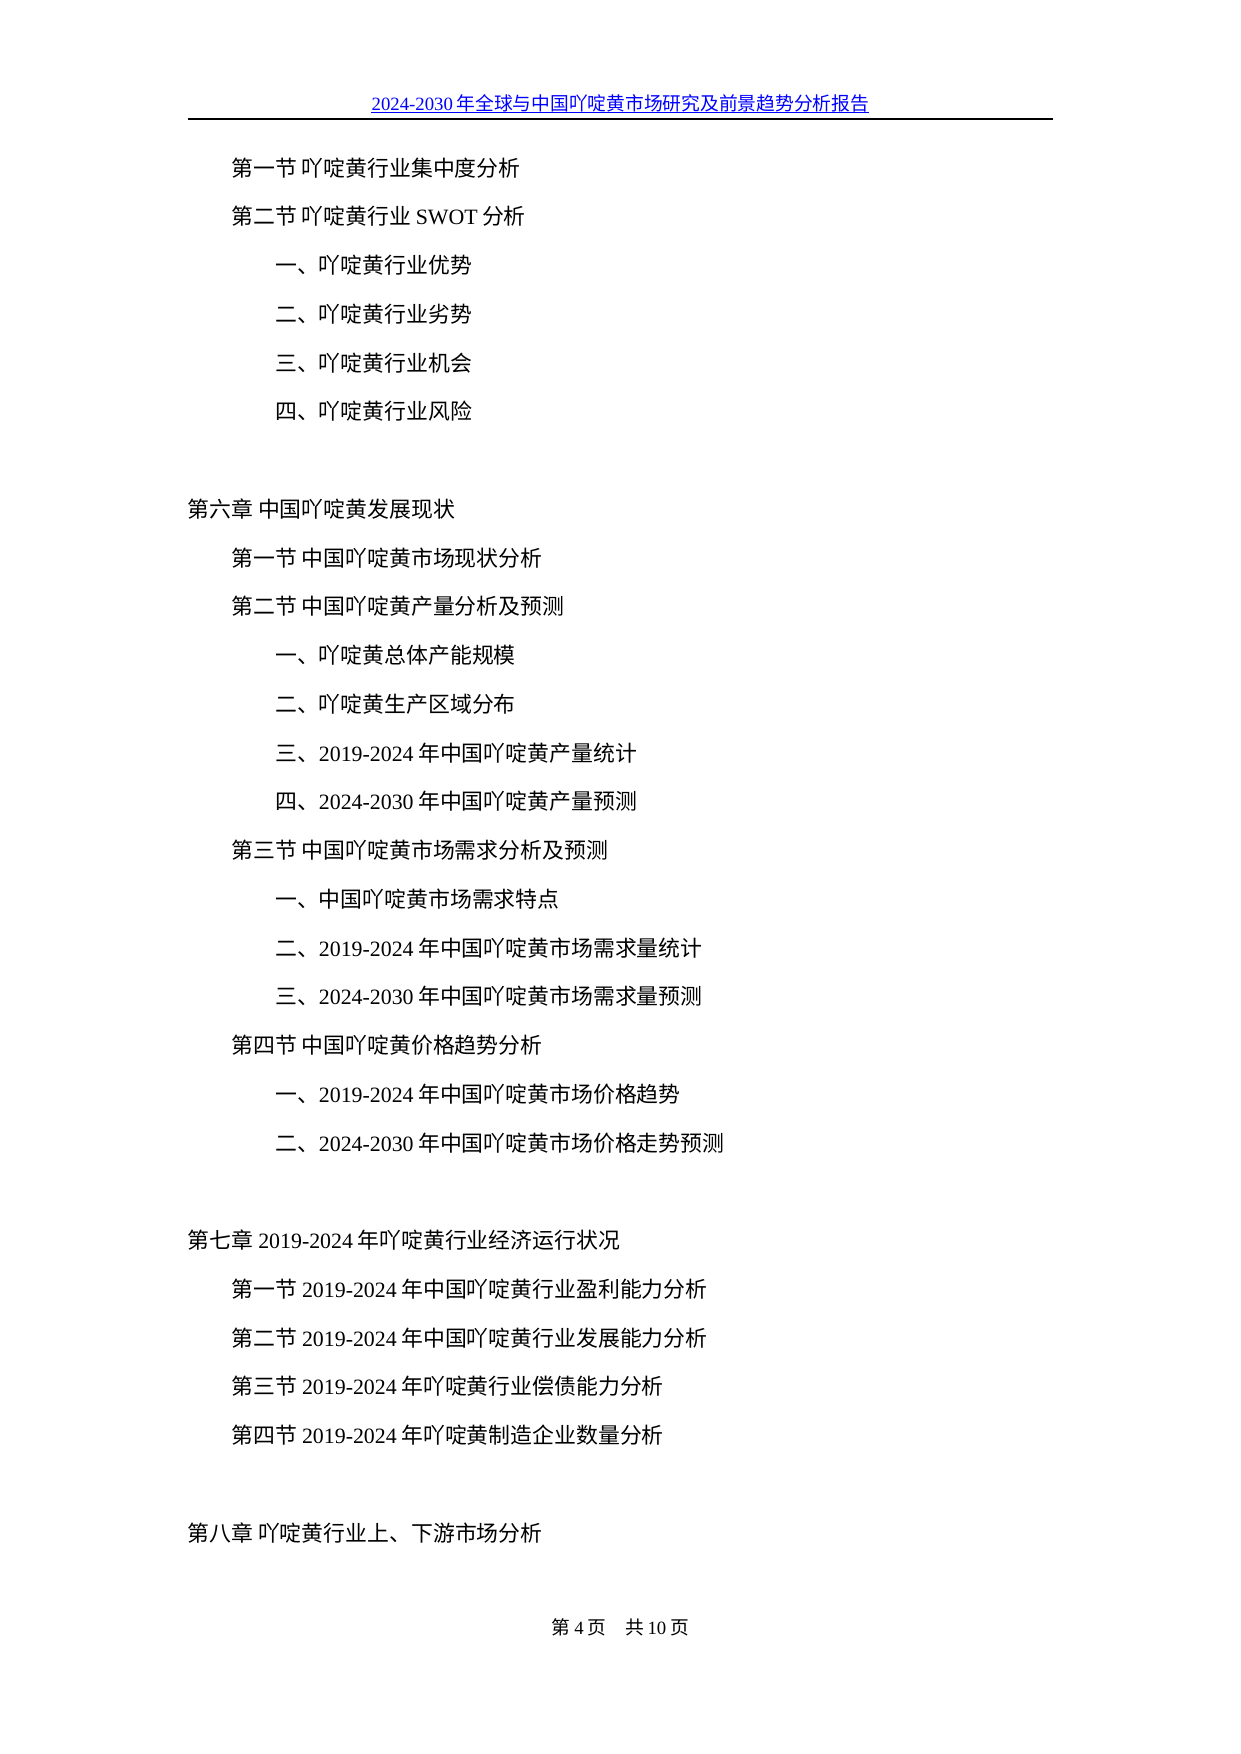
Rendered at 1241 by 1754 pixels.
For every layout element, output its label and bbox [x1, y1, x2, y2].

text [187, 150, 1053, 1548]
